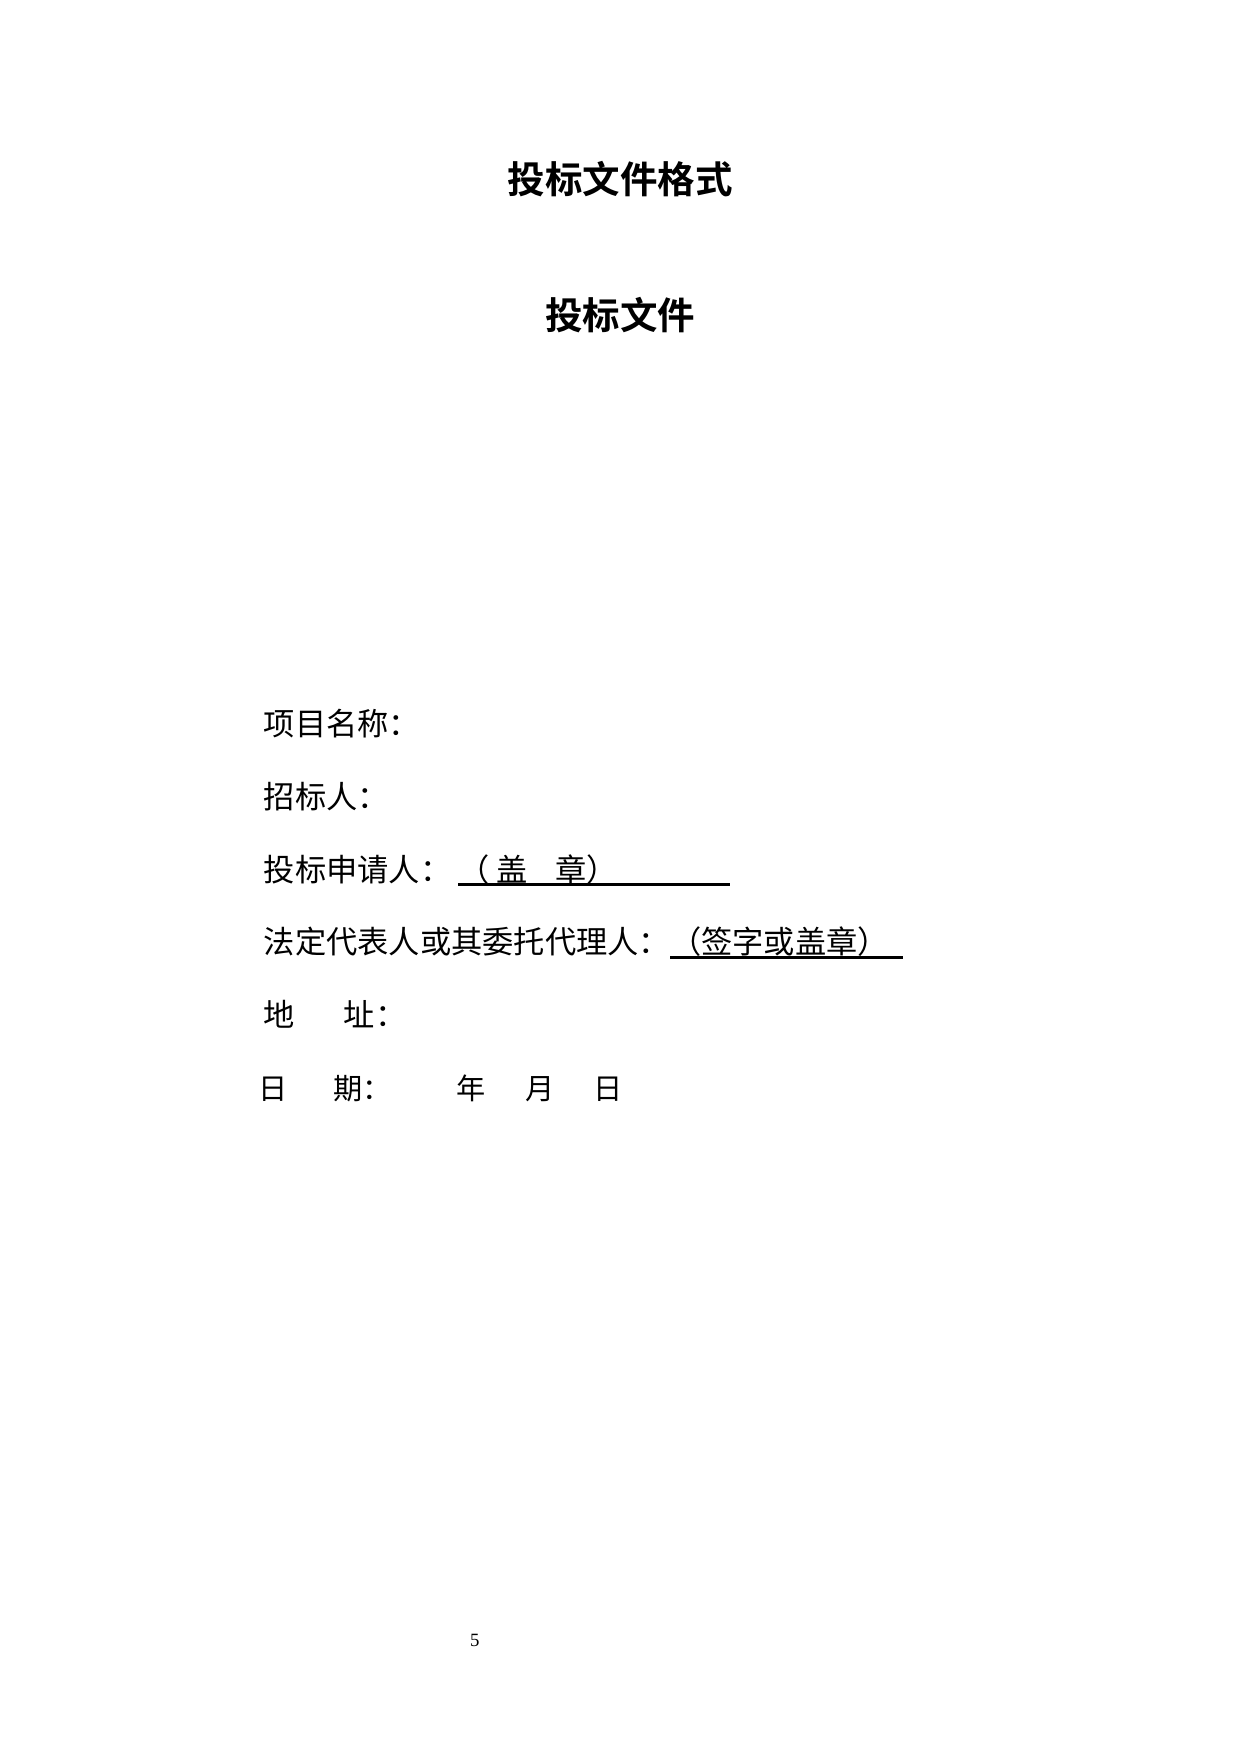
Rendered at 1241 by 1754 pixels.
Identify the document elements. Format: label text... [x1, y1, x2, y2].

text 投标文件 [188, 286, 1052, 340]
text 项目名称： [188, 677, 1052, 750]
text 日 期： 年 月 日 [188, 1041, 1052, 1114]
text 招标人： [188, 750, 1052, 823]
text 投标申请人： （ 盖 章） [188, 823, 1052, 896]
text 地 址： [188, 968, 1052, 1041]
text 法定代表人或其委托代理人：（签字或盖章） [188, 896, 1052, 968]
text 投标文件格式 [188, 150, 1052, 204]
